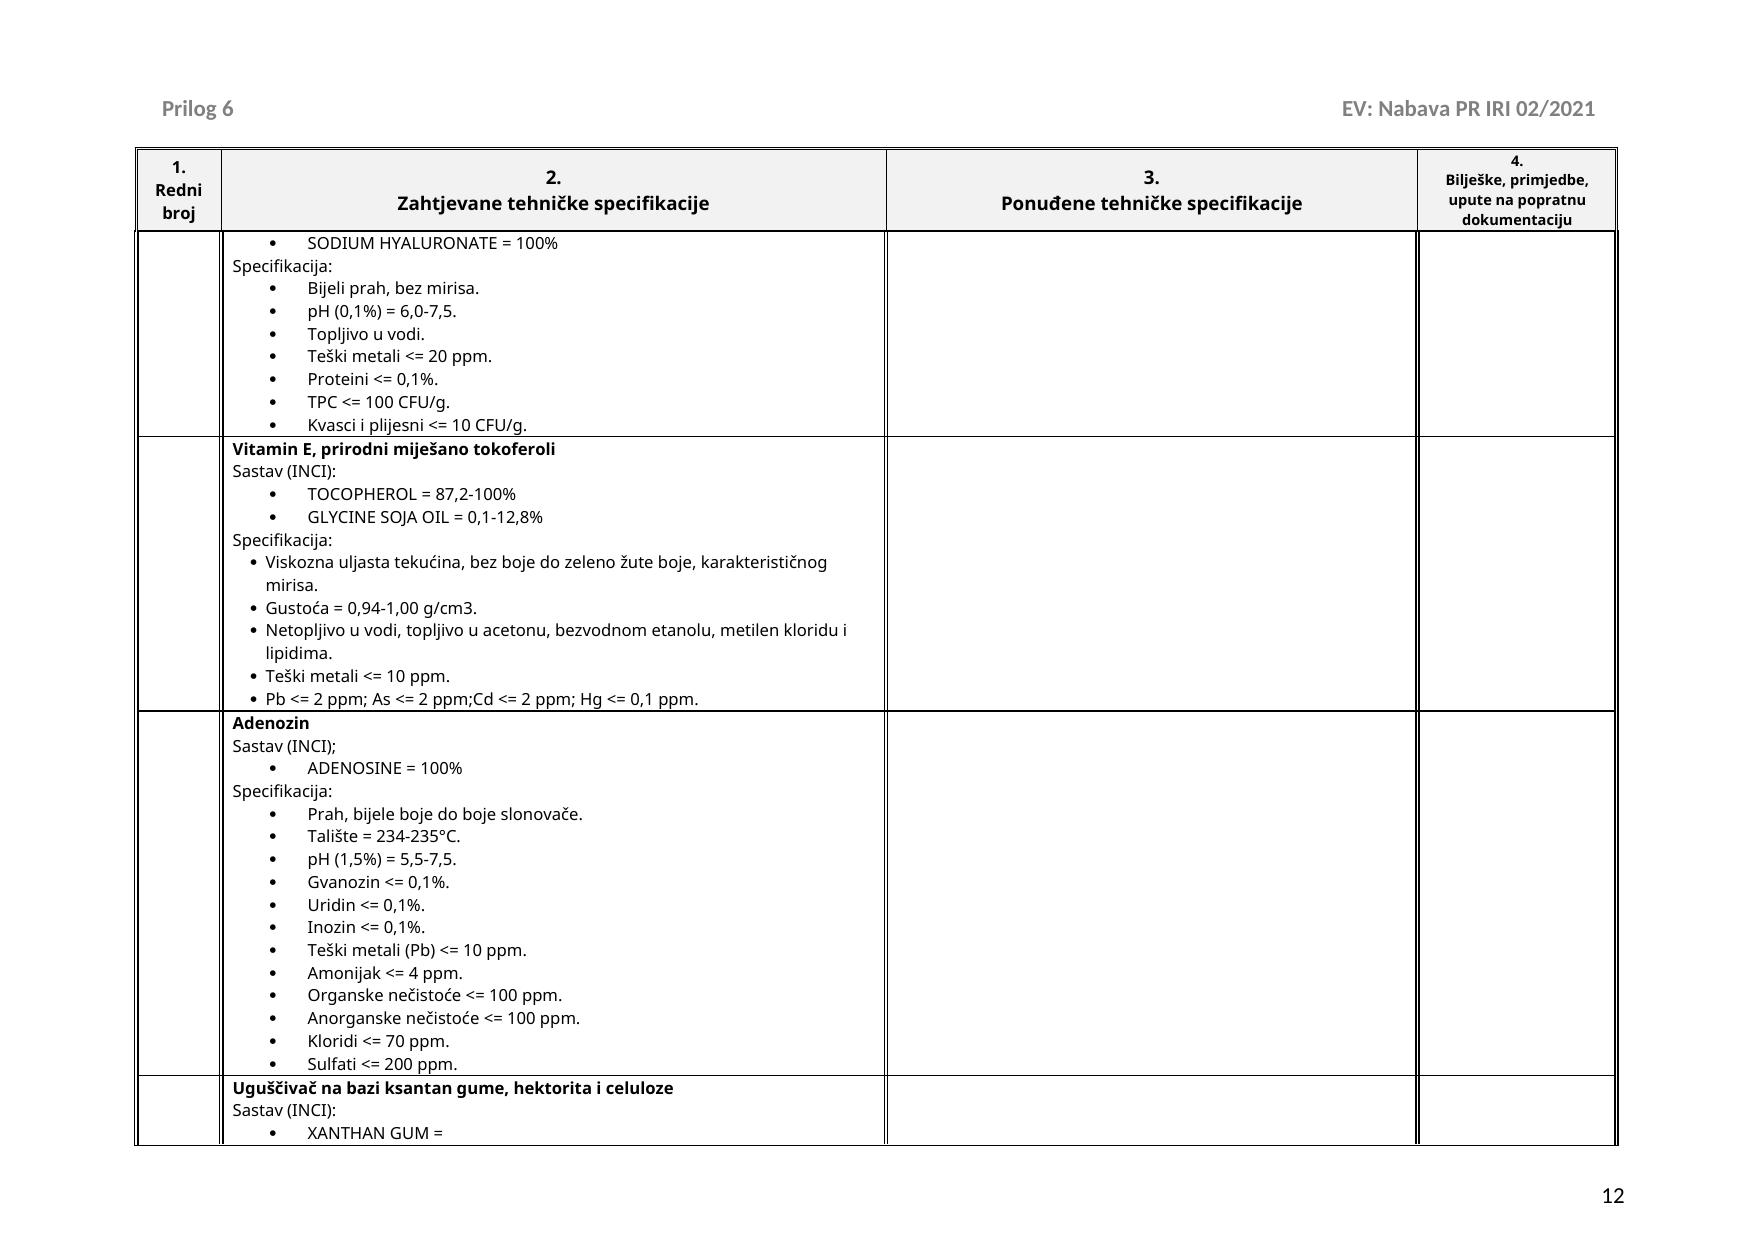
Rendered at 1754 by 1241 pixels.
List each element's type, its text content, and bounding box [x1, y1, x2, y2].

table_cell Vitamin E, prirodni miješano tokoferoli Sastav (INCI): TOCOPHEROL = 87,2-100% GLYCINE SOJA OIL = 0,1-12,8% Specifikacija: Viskozna uljasta tekućina, bez boje do zeleno žute boje, karakterističnog mirisa. Gustoća = 0,94-1,00 g/cm3. Netopljivo u vodi, topljivo u acetonu, bezvodnom etanolu, metilen kloridu i lipidima. Teški metali <= 10 ppm. Pb <= 2 ppm; As <= 2 ppm;Cd <= 2 ppm; Hg <= 0,1 ppm. [224, 437, 884, 710]
table_cell Adenozin Sastav (INCI); ADENOSINE = 100% Specifikacija: Prah, bijele boje do boje slonovače. Talište = 234-235°C. pH (1,5%) = 5,5-7,5. Gvanozin <= 0,1%. Uridin <= 0,1%. Inozin <= 0,1%. Teški metali (Pb) <= 10 ppm. Amonijak <= 4 ppm. Organske nečistoće <= 100 ppm. Anorganske nečistoće <= 100 ppm. Kloridi <= 70 ppm. Sulfati <= 200 ppm. [224, 712, 884, 1075]
table_cell [1420, 712, 1614, 1075]
table_cell [1420, 437, 1614, 710]
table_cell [224, 1076, 884, 1144]
table_header 3. Ponuđene tehničke specifikacije [887, 150, 1417, 230]
table_cell [1420, 1076, 1614, 1144]
table_cell [139, 232, 219, 436]
table_cell [139, 1076, 219, 1144]
table_cell [139, 712, 219, 1075]
table_cell [888, 1076, 1415, 1144]
table_cell [139, 437, 219, 710]
table_cell [888, 232, 1415, 436]
table_cell [1420, 232, 1614, 436]
table_header 2. Zahtjevane tehničke specifikacije [222, 150, 886, 230]
table_header 1. Redni broj [138, 150, 221, 230]
table_cell [888, 712, 1415, 1075]
table_header 4. Bilješke, primjedbe, upute na popratnu dokumentaciju [1418, 150, 1615, 230]
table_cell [224, 232, 884, 436]
table_cell [888, 437, 1415, 710]
